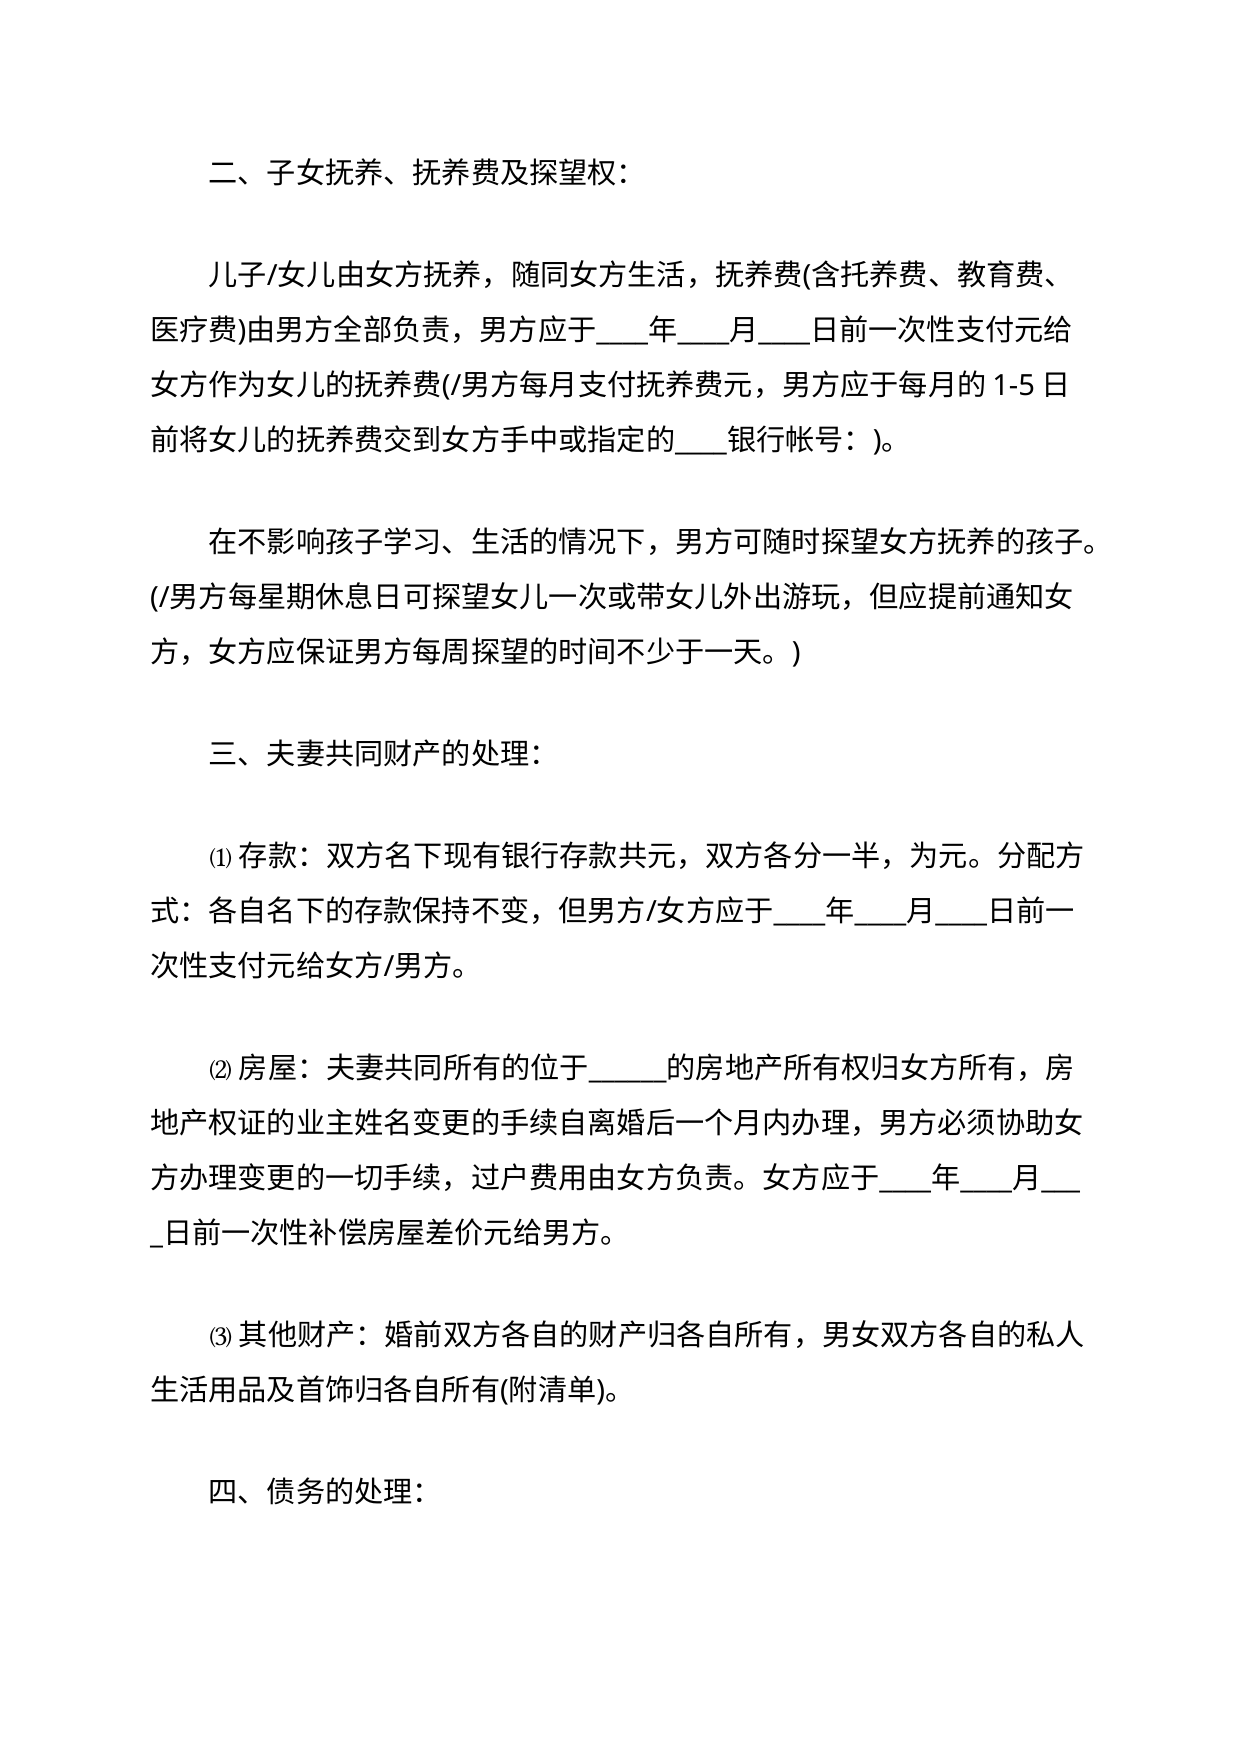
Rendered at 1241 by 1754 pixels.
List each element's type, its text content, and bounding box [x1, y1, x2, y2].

text 四、债务的处理： [150, 1468, 1090, 1511]
text 三、夫妻共同财产的处理： [150, 731, 1090, 773]
text 二、子女抚养、抚养费及探望权： [150, 150, 1090, 192]
text 儿子/女儿由女方抚养，随同女方生活，抚养费(含托养费、教育费、医疗费)由男方全部负责，男方应于____年____月____日前一次性支付元给女方作为女儿的抚养费(/男方每月支付抚养费元，男方应于每月的1-5日前将女儿的抚养费交到女方手中或指定的____银行帐号：)。 [150, 252, 1090, 459]
text ⑴存款：双方名下现有银行存款共元，双方各分一半，为元。分配方式：各自名下的存款保持不变，但男方/女方应于____年____月____日前一次性支付元给女方/男方。 [150, 832, 1090, 985]
text ⑶其他财产：婚前双方各自的财产归各自所有，男女双方各自的私人生活用品及首饰归各自所有(附清单)。 [150, 1311, 1090, 1409]
text 在不影响孩子学习、生活的情况下，男方可随时探望女方抚养的孩子。(/男方每星期休息日可探望女儿一次或带女儿外出游玩，但应提前通知女方，女方应保证男方每周探望的时间不少于一天。) [150, 519, 1090, 671]
text ⑵房屋：夫妻共同所有的位于______的房地产所有权归女方所有，房地产权证的业主姓名变更的手续自离婚后一个月内办理，男方必须协助女方办理变更的一切手续，过户费用由女方负责。女方应于____年____月____日前一次性补偿房屋差价元给男方。 [150, 1044, 1090, 1252]
